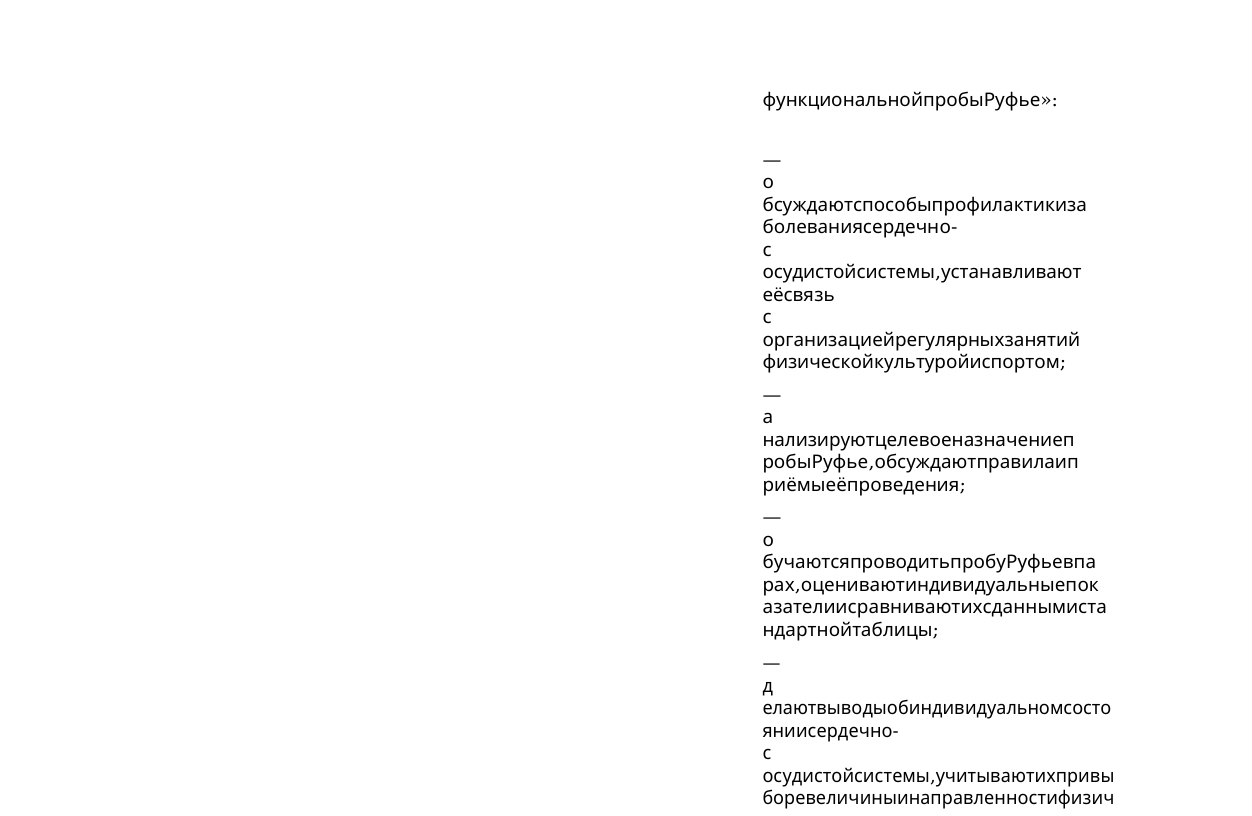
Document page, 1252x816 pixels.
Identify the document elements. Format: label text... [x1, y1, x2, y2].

text функциональнойпробыРуфье»: [762, 88, 1166, 111]
text —обсуждаютспособыпрофилактикизаболеваниясердечно-сосудистойсистемы,устанавливаютеёсвязь [762, 147, 1091, 305]
text —анализируютцелевоеназначениепробыРуфье,обсуждаютправилаиприёмыеёпроведения; [762, 382, 1079, 495]
text сорганизациейрегулярныхзанятийфизическойкультуройиспортом; [762, 305, 1080, 372]
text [762, 651, 1119, 808]
text —обучаютсяпроводитьпробуРуфьевпарах,оцениваютиндивидуальныепоказателиисравниваютихсданнымистандартнойтаблицы; [762, 505, 1107, 640]
